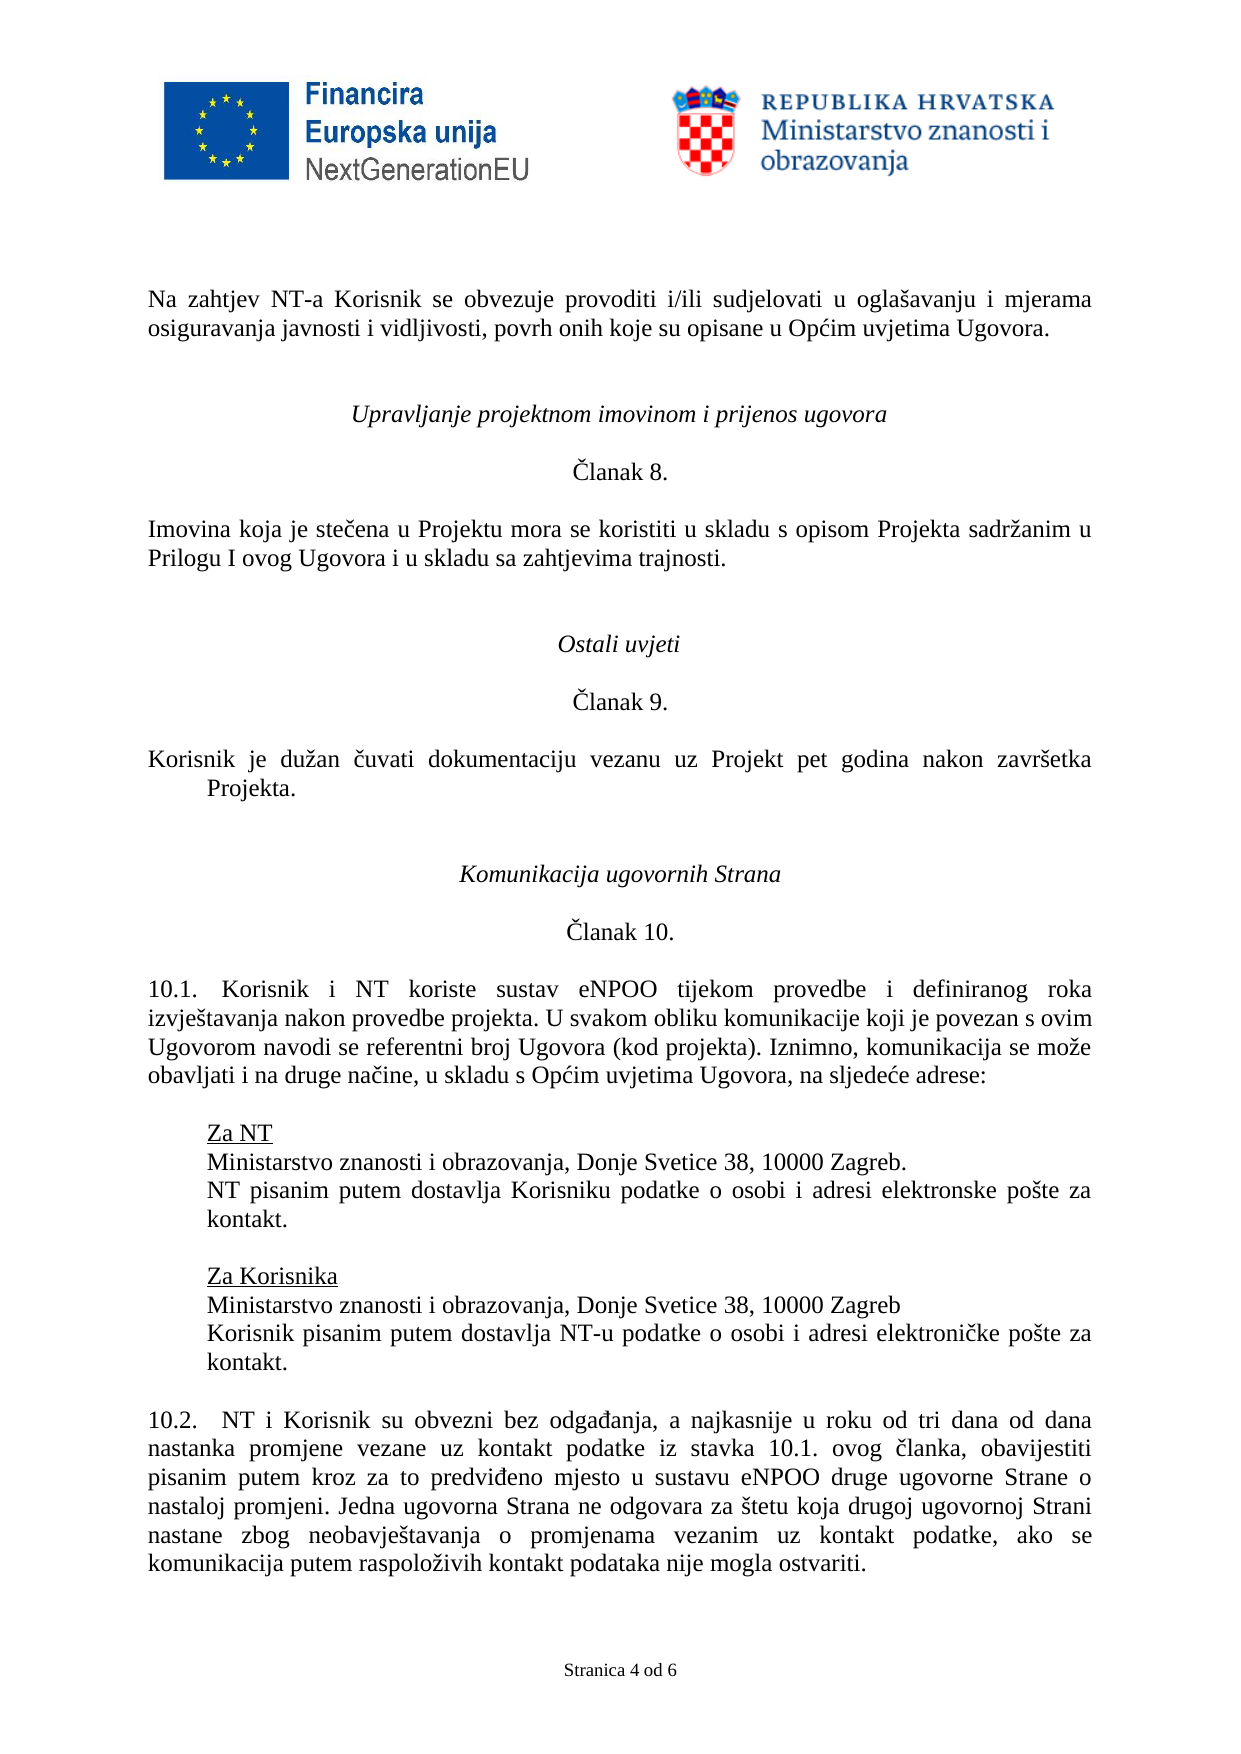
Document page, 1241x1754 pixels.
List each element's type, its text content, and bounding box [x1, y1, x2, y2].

text Za Korisnika [207, 1261, 1093, 1290]
text Ostali uvjeti [148, 629, 1093, 658]
text Članak 9. [148, 687, 1093, 716]
text 10.1. Korisnik i NT koriste sustav eNPOO tijekom provedbe i definiranog roka izvještavanja nakon provedbe projekta. U svakom obliku komunikacije koji je povezan s ovim Ugovorom navodi se referentni broj Ugovora (kod projekta). Iznimno, komunikacija se može obavljati i na druge načine, u skladu s Općim uvjetima Ugovora, na sljedeće adrese: [148, 974, 1093, 1089]
text NT pisanim putem dostavlja Korisniku podatke o osobi i adresi elektronske pošte za kontakt. [207, 1176, 1093, 1233]
text Komunikacija ugovornih Strana [148, 859, 1093, 888]
text Ministarstvo znanosti i obrazovanja, Donje Svetice 38, 10000 Zagreb. [207, 1147, 1093, 1176]
text Za NT [207, 1118, 1093, 1147]
text Korisnik je dužan čuvati dokumentaciju vezanu uz Projekt pet godina nakon završetka Projekta. [148, 744, 1093, 802]
text Upravljanje projektnom imovinom i prijenos ugovora [148, 399, 1093, 428]
text Članak 10. [148, 917, 1093, 946]
text Na zahtjev NT-a Korisnik se obvezuje provoditi i/ili sudjelovati u oglašavanju i mjerama osiguravanja javnosti i vidljivosti, povrh onih koje su opisane u Općim uvjetima Ugovora. [148, 284, 1093, 342]
picture [662, 73, 1068, 185]
text Članak 8. [148, 457, 1093, 486]
text Imovina koja je stečena u Projektu mora se koristiti u skladu s opisom Projekta sadržanim u Prilogu I ovog Ugovora i u skladu sa zahtjevima trajnosti. [148, 514, 1093, 572]
text Ministarstvo znanosti i obrazovanja, Donje Svetice 38, 10000 Zagreb [207, 1290, 1093, 1318]
text Korisnik pisanim putem dostavlja NT-u podatke o osobi i adresi elektroničke pošte za kontakt. [207, 1318, 1093, 1376]
text 10.2. NT i Korisnik su obvezni bez odgađanja, a najkasnije u roku od tri dana od dana nastanka promjene vezane uz kontakt podatke iz stavka 10.1. ovog članka, obavijestiti pisanim putem kroz za to predviđeno mjesto u sustavu eNPOO druge ugovorne Strane o nastaloj promjeni. Jedna ugovorna Strana ne odgovara za štetu koja drugoj ugovornoj Strani nastane zbog neobavještavanja o promjenama vezanim uz kontakt podatke, ako se komunikacija putem raspoloživih kontakt podataka nije mogla ostvariti. [148, 1405, 1093, 1577]
